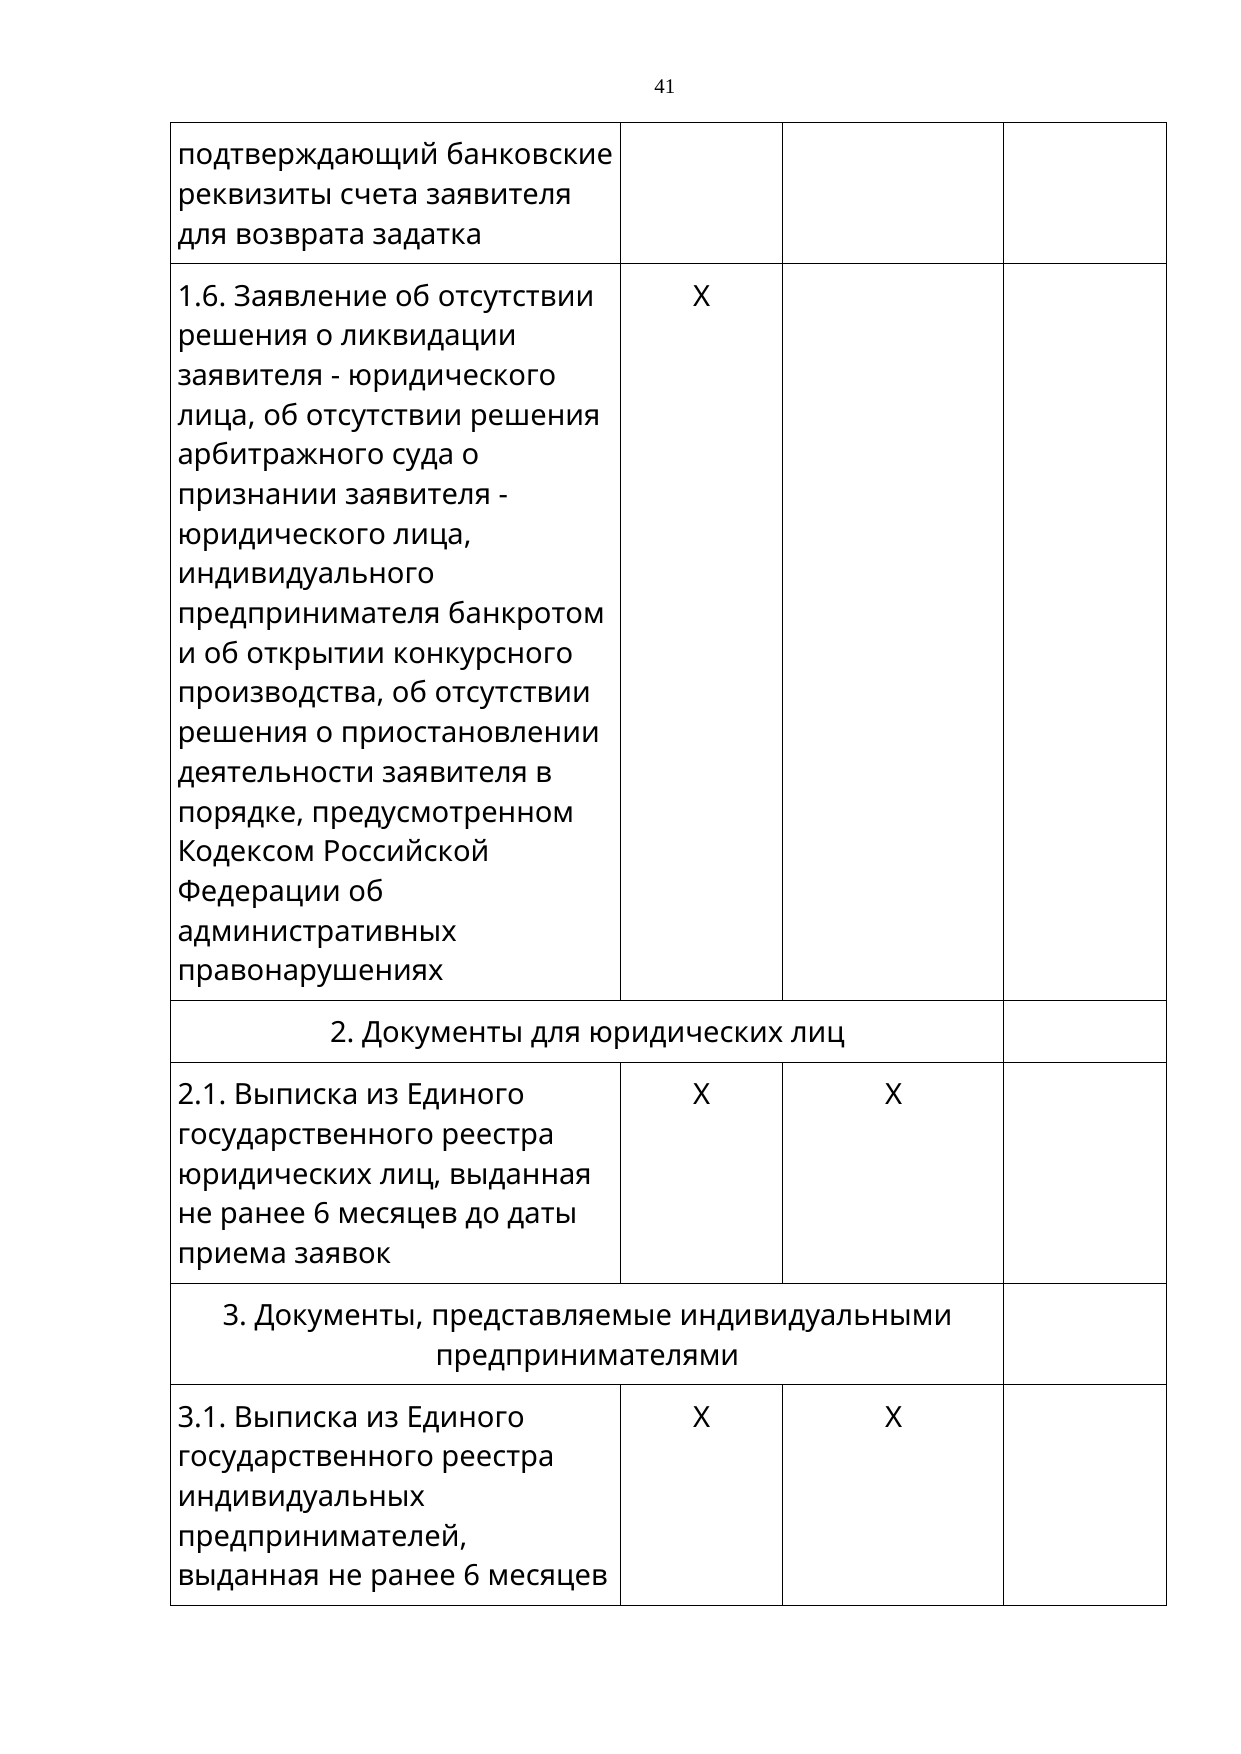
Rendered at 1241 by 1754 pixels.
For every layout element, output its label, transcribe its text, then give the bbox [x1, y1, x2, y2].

table_cell X [783, 1385, 1003, 1605]
table_cell [1004, 1284, 1166, 1384]
table_cell 2.1. Выписка из Единого государственного реестра юридических лиц, выданная не ранее 6 месяцев до даты приема заявок [171, 1063, 620, 1283]
table_cell 2. Документы для юридических лиц [171, 1001, 1003, 1062]
table_cell X [783, 1063, 1003, 1283]
table_cell 3. Документы, представляемые индивидуальными предпринимателями [171, 1284, 1003, 1384]
table_cell 1.6. Заявление об отсутствии решения о ликвидации заявителя - юридического лица, об отсутствии решения арбитражного суда о признании заявителя - юридического лица, индивидуального предпринимателя банкротом и об открытии конкурсного производства, об отсутствии решения о приостановлении деятельности заявителя в порядке, предусмотренном Кодексом Российской Федерации об административных правонарушениях [171, 264, 620, 1000]
table_cell [783, 123, 1003, 263]
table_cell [171, 1385, 620, 1605]
table_cell [1004, 1063, 1166, 1283]
table_cell X [621, 1385, 782, 1605]
table_cell X [621, 1063, 782, 1283]
table_cell [783, 264, 1003, 1000]
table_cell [171, 123, 620, 263]
table_cell [1004, 1385, 1166, 1605]
table_cell Х [621, 264, 782, 1000]
table_cell X [621, 123, 782, 263]
table_cell [1004, 1001, 1166, 1062]
table_cell [1004, 123, 1166, 263]
table_cell [1004, 264, 1166, 1000]
